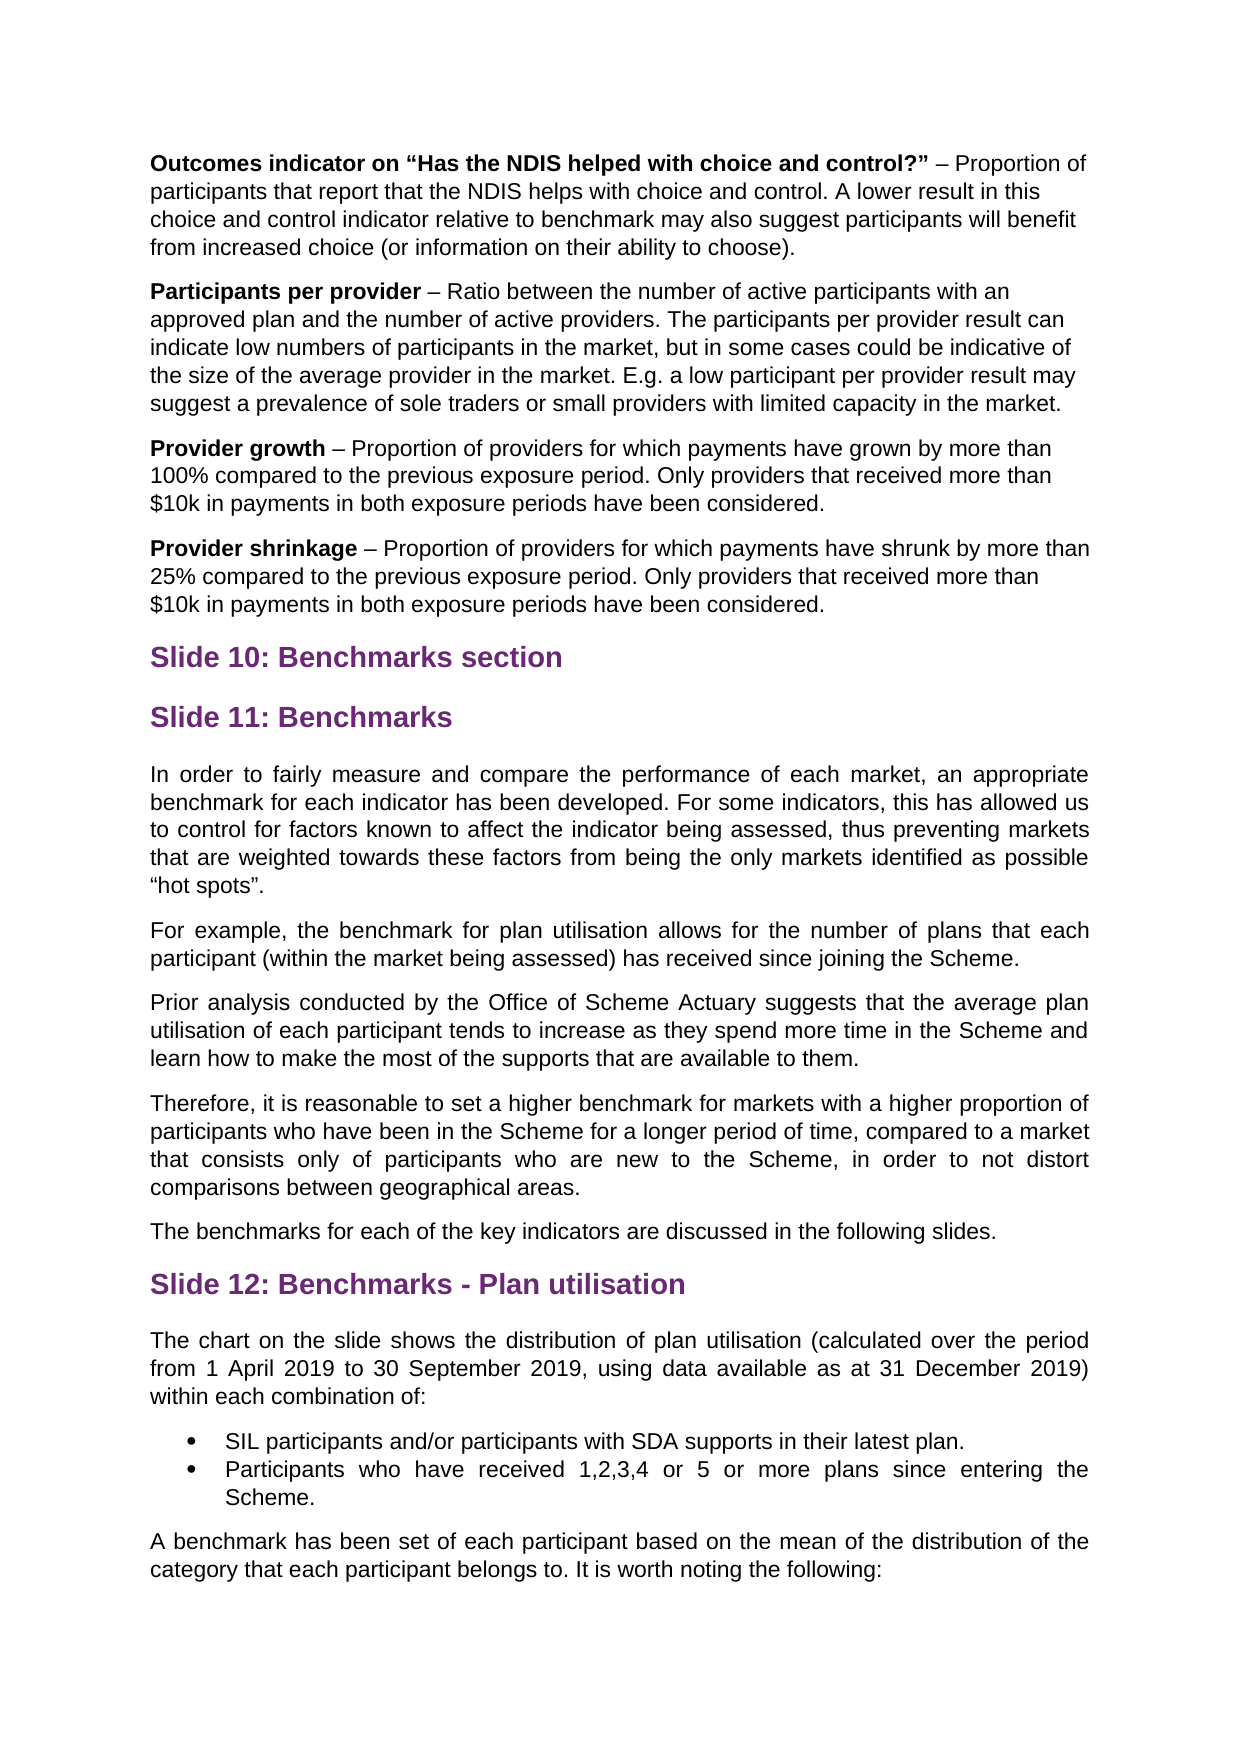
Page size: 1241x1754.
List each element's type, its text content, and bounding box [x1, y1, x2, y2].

text Prior analysis conducted by the Office of Scheme Actuary suggests that the average plan utilisation of each participant tends to increase as they spend more time in the Scheme and learn how to make the most of the supports that are available to them. [150, 989, 1090, 1072]
subtitle Slide 12: Benchmarks - Plan utilisation [150, 1267, 1090, 1300]
text Outcomes indicator on “Has the NDIS helped with choice and control?” – Proportion of participants that report that the NDIS helps with choice and control. A lower result in this choice and control indicator relative to benchmark may also suggest participants will benefit from increased choice (or information on their ability to choose). [150, 150, 1090, 260]
text Provider growth – Proportion of providers for which payments have grown by more than 100% compared to the previous exposure period. Only providers that received more than $10k in payments in both exposure periods have been considered. [150, 434, 1090, 517]
list SIL participants and/or participants with SDA supports in their latest plan. [187, 1428, 1090, 1454]
text Provider shrinkage – Proportion of providers for which payments have shrunk by more than 25% compared to the previous exposure period. Only providers that received more than $10k in payments in both exposure periods have been considered. [150, 535, 1090, 617]
text The chart on the slide shows the distribution of plan utilisation (calculated over the period from 1 April 2019 to 30 September 2019, using data available as at 31 December 2019) within each combination of: [150, 1327, 1090, 1409]
text In order to fairly measure and compare the performance of each market, an appropriate benchmark for each indicator has been developed. For some indicators, this has allowed us to control for factors known to affect the indicator being assessed, thus preventing markets that are weighted towards these factors from being the only markets identified as possible “hot spots”. [150, 761, 1090, 899]
text A benchmark has been set of each participant based on the mean of the distribution of the category that each participant belongs to. It is worth noting the following: [150, 1528, 1090, 1582]
text For example, the benchmark for plan utilisation allows for the number of plans that each participant (within the market being assessed) has received since joining the Scheme. [150, 917, 1090, 971]
subtitle Slide 11: Benchmarks [150, 700, 1090, 734]
subtitle Slide 10: Benchmarks section [150, 639, 1090, 673]
list Participants who have received 1,2,3,4 or 5 or more plans since entering the Scheme. [187, 1456, 1090, 1510]
text The benchmarks for each of the key indicators are discussed in the following slides. [150, 1218, 1090, 1244]
text Therefore, it is reasonable to set a higher benchmark for markets with a higher proportion of participants who have been in the Scheme for a longer period of time, compared to a market that consists only of participants who are new to the Scheme, in order to not distort comparisons between geographical areas. [150, 1090, 1090, 1200]
text Participants per provider – Ratio between the number of active participants with an approved plan and the number of active providers. The participants per provider result can indicate low numbers of participants in the market, but in some cases could be indicative of the size of the average provider in the market. E.g. a low participant per provider result may suggest a prevalence of sole traders or small providers with limited capacity in the market. [150, 278, 1090, 416]
